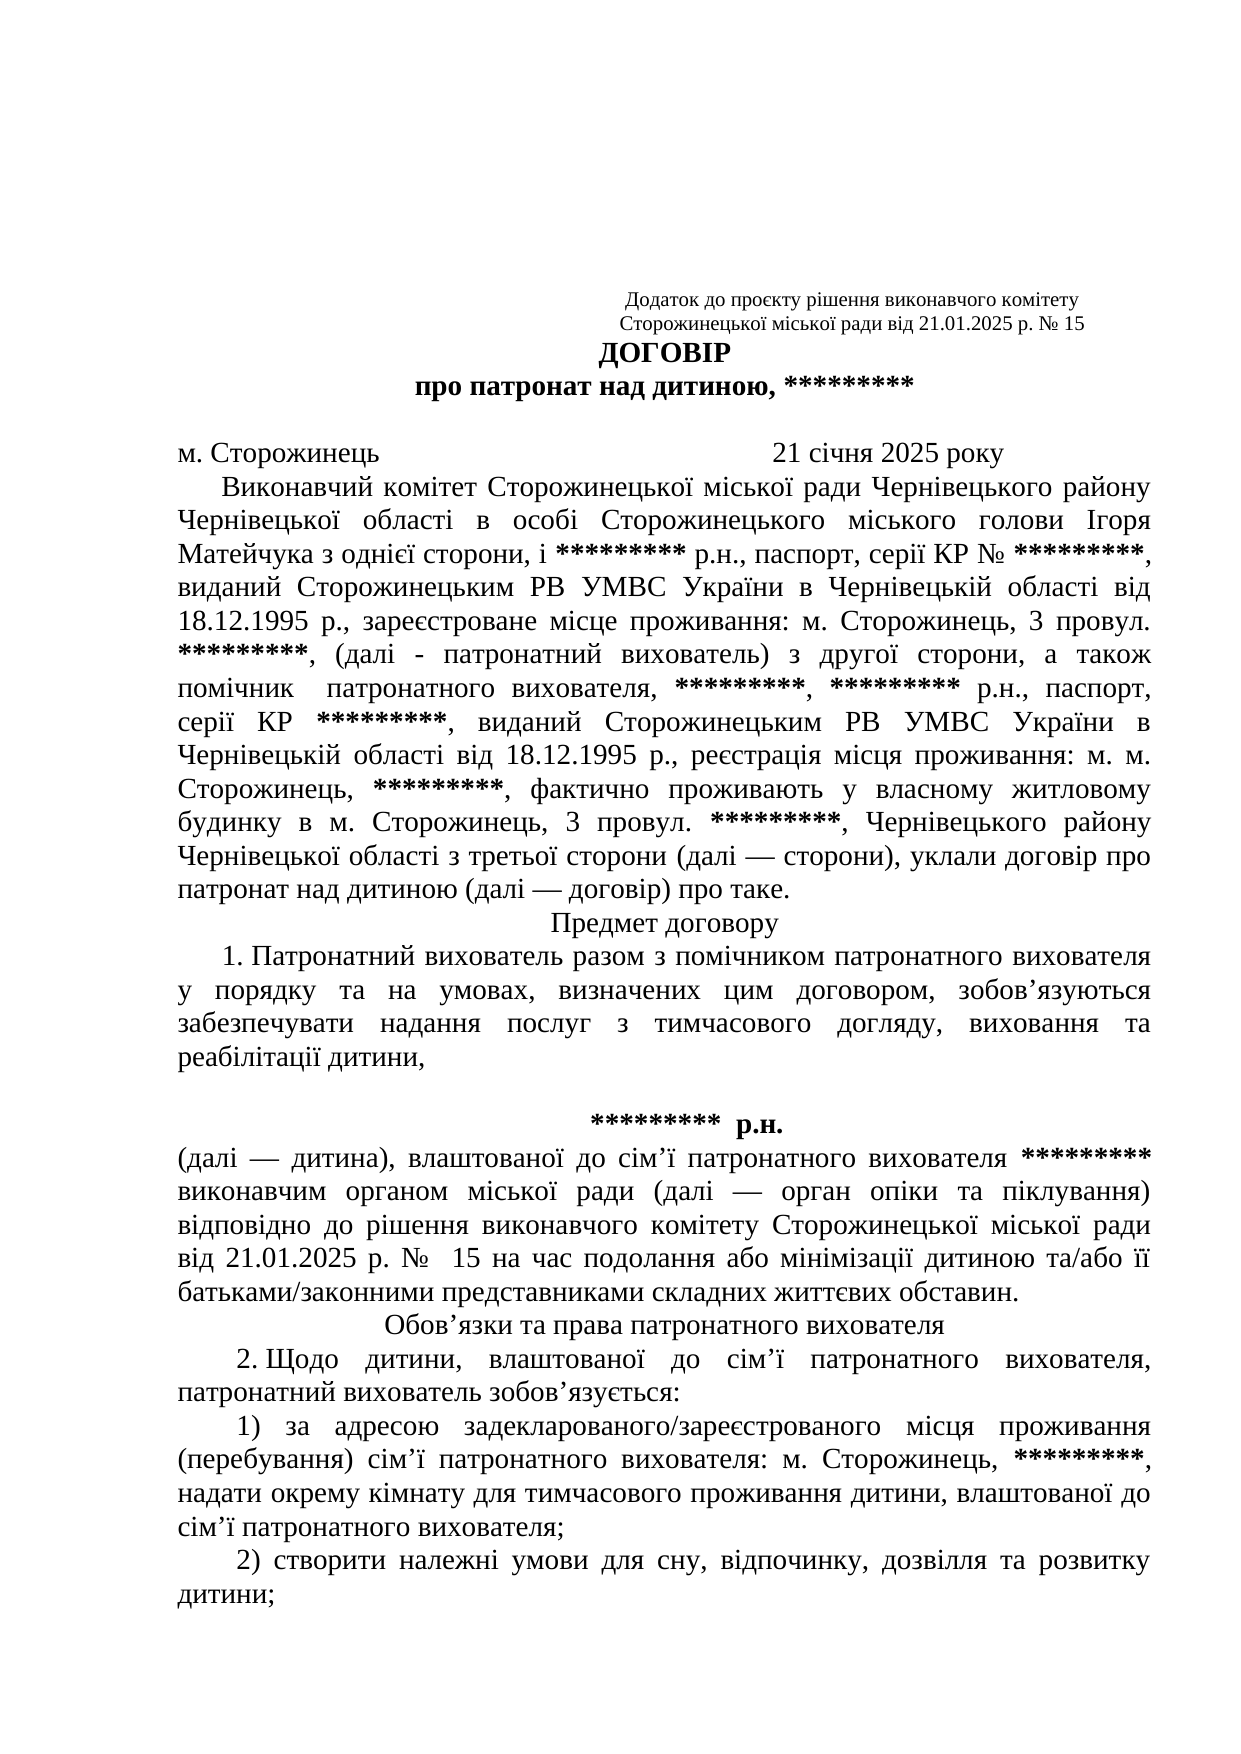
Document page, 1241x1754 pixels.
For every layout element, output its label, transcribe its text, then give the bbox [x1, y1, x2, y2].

list Патронатний вихователь разом з помічником патронатного вихователя у порядку та на умовах, визначених цим договором, зобов’язуються забезпечувати надання послуг з тимчасового догляду, виховання та реабілітації дитини, [177, 938, 1152, 1073]
text Додаток до проєкту рішення виконавчого комітету Сторожинецької міської ради від 21.01.2025 р. № 15 [552, 287, 1152, 335]
text Виконавчий комітет Сторожинецької міської ради Чернівецького району Чернівецької області в особі Сторожинецького міського голови Ігоря Матейчука з однієї сторони, і ********* р.н., паспорт, серії КР № *********, виданий Сторожинецьким РВ УМВС України в Чернівецькій області від 18.12.1995 р., зареєстроване місце проживання: м. Сторожинець, 3 провул. *********, (далі - патронатний вихователь) з другої сторони, а також помічник патронатного вихователя, *********, ********* р.н., паспорт, серії КР *********, виданий Сторожинецьким РВ УМВС України в Чернівецькій області від 18.12.1995 р., реєстрація місця проживання: м. м. Сторожинець, *********, фактично проживають у власному житловому будинку в м. Сторожинець, 3 провул. *********, Чернівецького району Чернівецької області з третьої сторони (далі — сторони), уклали договір про патронат над дитиною (далі — договір) про таке. [177, 469, 1152, 905]
text ********* р.н. [222, 1106, 1152, 1140]
text (далі — дитина), влаштованої до сім’ї патронатного вихователя ********* виконавчим органом міської ради (далі — орган опіки та піклування) відповідно до рішення виконавчого комітету Сторожинецької міської ради від 21.01.2025 р. № 15 на час подолання або мінімізації дитиною та/або її батьками/законними представниками складних життєвих обставин. [177, 1140, 1152, 1307]
text Предмет договору [177, 905, 1152, 938]
text 2. Щодо дитини, влаштованої до сім’ї патронатного вихователя, патронатний вихователь зобов’язується: [177, 1341, 1152, 1408]
text ДОГОВІР про патронат над дитиною, ********* [177, 335, 1152, 402]
text 1) за адресою задекларованого/зареєстрованого місця проживання (перебування) сім’ї патронатного вихователя: м. Сторожинець, *********, надати окрему кімнату для тимчасового проживання дитини, влаштованої до сім’ї патронатного вихователя; [177, 1408, 1152, 1542]
text м. Сторожинець 21 січня 2025 року [177, 435, 1152, 469]
text 2) створити належні умови для сну, відпочинку, дозвілля та розвитку дитини; [177, 1542, 1152, 1609]
text Обов’язки та права патронатного вихователя [177, 1307, 1152, 1341]
